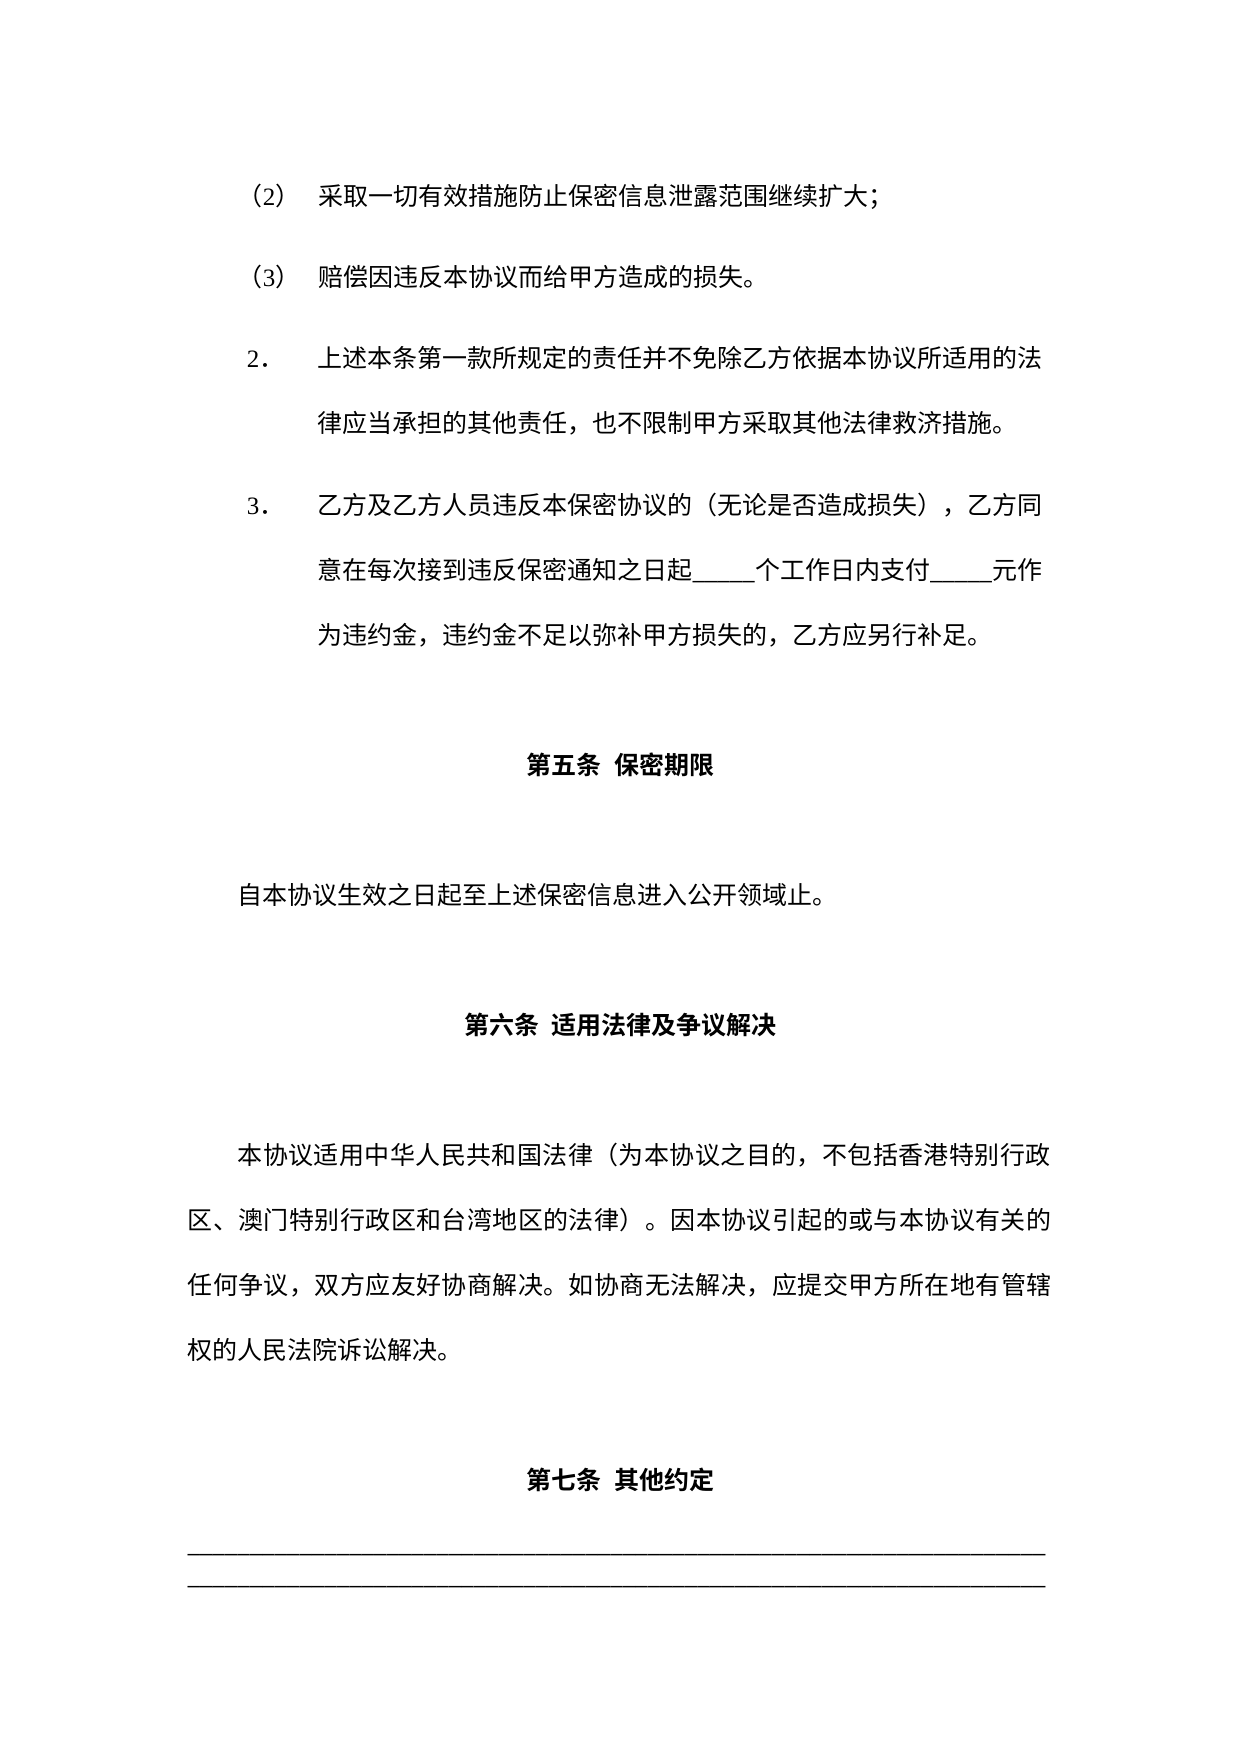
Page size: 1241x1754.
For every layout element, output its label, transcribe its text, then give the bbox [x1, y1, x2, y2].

list 乙方及乙方人员违反本保密协议的（无论是否造成损失），乙方同意在每次接到违反保密通知之日起_____个工作日内支付_____元作为违约金，违约金不足以弥补甲方损失的，乙方应另行补足。 [247, 471, 1053, 666]
text 本协议适用中华人民共和国法律（为本协议之目的，不包括香港特别行政区、澳门特别行政区和台湾地区的法律）。因本协议引起的或与本协议有关的任何争议，双方应友好协商解决。如协商无法解决，应提交甲方所在地有管辖权的人民法院诉讼解决。 [187, 1121, 1053, 1381]
list 赔偿因违反本协议而给甲方造成的损失。 [238, 243, 1053, 308]
list 适用法律及争议解决 [187, 991, 1053, 1056]
list 保密期限 [187, 731, 1053, 796]
list 上述本条第一款所规定的责任并不免除乙方依据本协议所适用的法律应当承担的其他责任，也不限制甲方采取其他法律救济措施。 [247, 324, 1053, 454]
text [187, 1527, 1053, 1592]
text 自本协议生效之日起至上述保密信息进入公开领域止。 [187, 861, 1053, 926]
list 其他约定 [187, 1446, 1053, 1511]
list 采取一切有效措施防止保密信息泄露范围继续扩大； [238, 162, 1053, 227]
